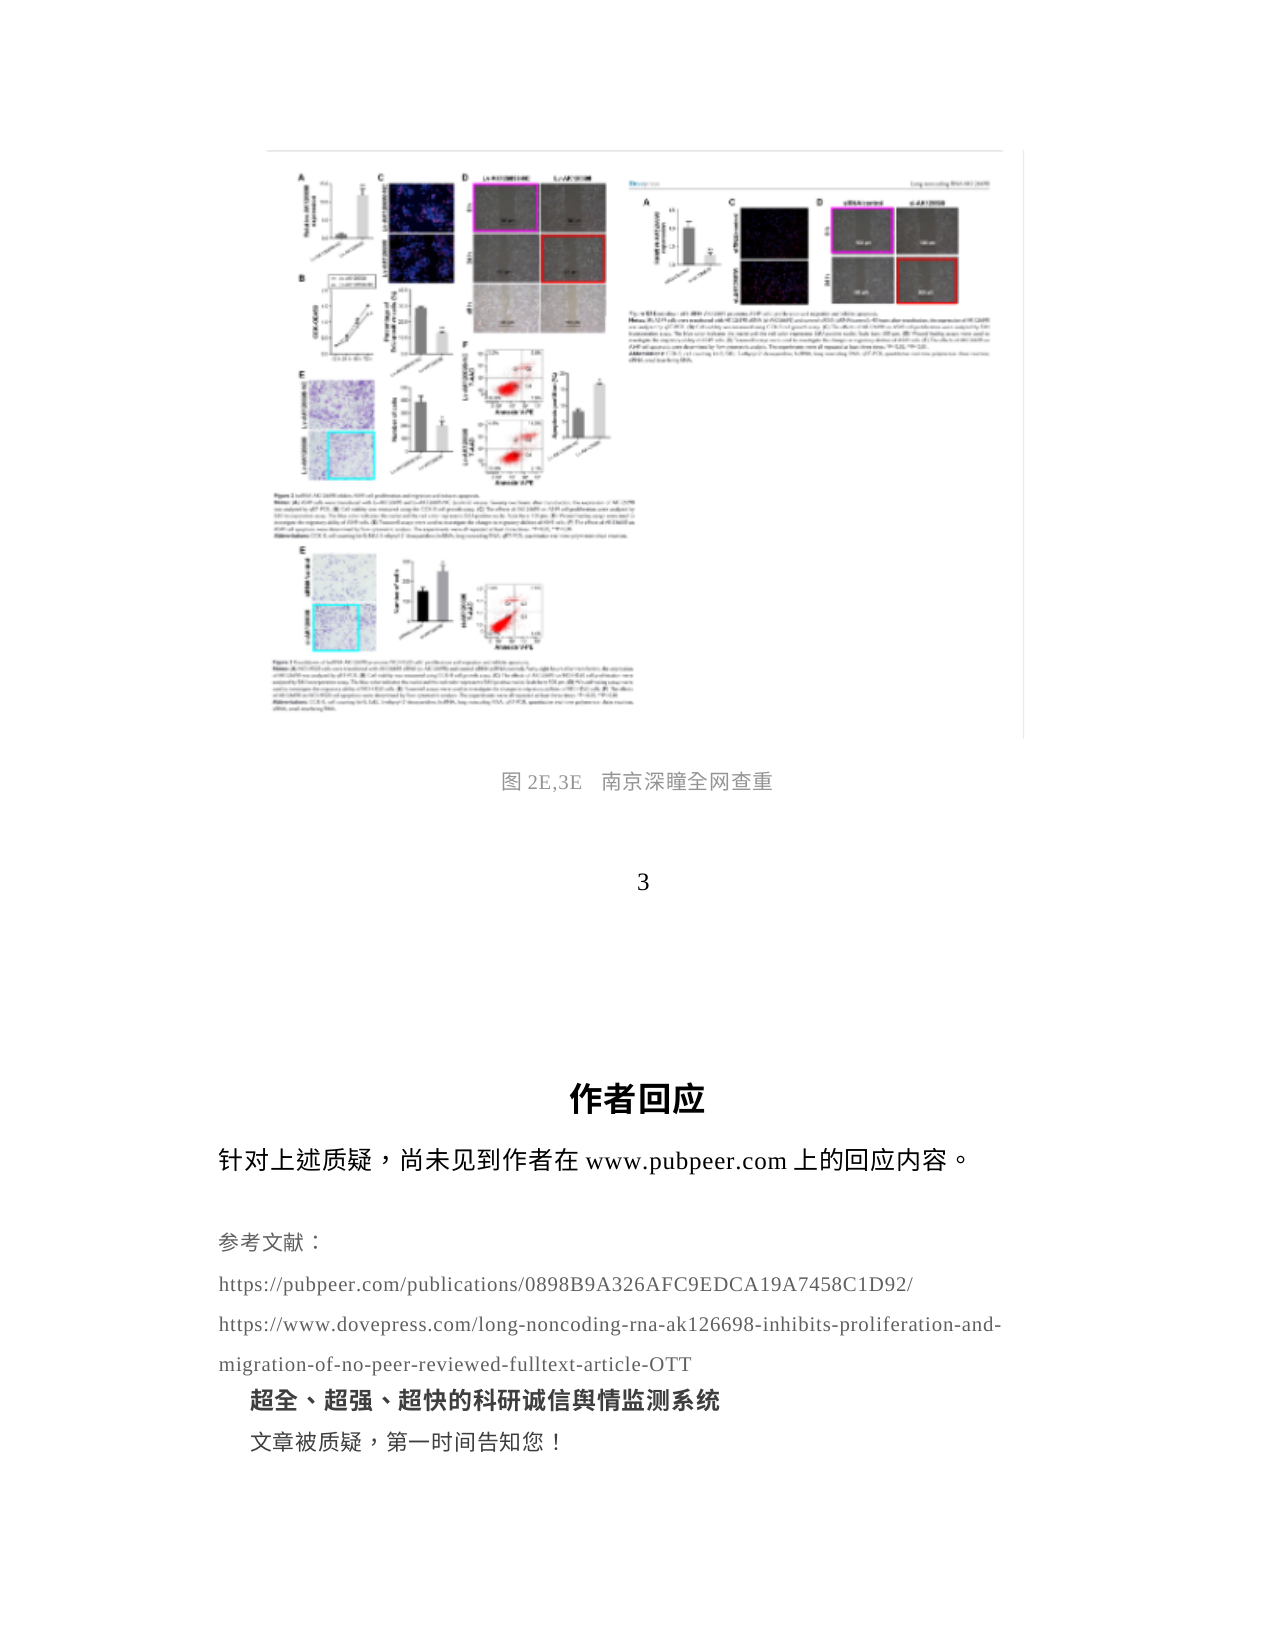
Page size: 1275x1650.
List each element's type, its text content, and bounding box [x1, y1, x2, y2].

text 文章被质疑，第一时间告知您！ [250, 1416, 1025, 1456]
text 3 [230, 851, 1056, 896]
text https://pubpeer.com/publications/0898B9A326AFC9EDCA19A7458C1D92/ [219, 1256, 1056, 1296]
text 针对上述质疑，尚未见到作者在www.pubpeer.com上的回应内容。 [219, 1136, 1056, 1176]
text 作者回应 [227, 1068, 1048, 1121]
picture [250, 150, 1025, 739]
text https://www.dovepress.com/long-noncoding-rna-ak126698-inhibits-proliferation-and-migration-of-no-peer-reviewed-fulltext-article-OTT [219, 1296, 1056, 1376]
text 图2E,3E 南京深瞳全网查重 [219, 755, 1056, 795]
text 参考文献： [219, 1216, 1056, 1256]
text 超全、超强、超快的科研诚信舆情监测系统 [250, 1376, 1025, 1416]
